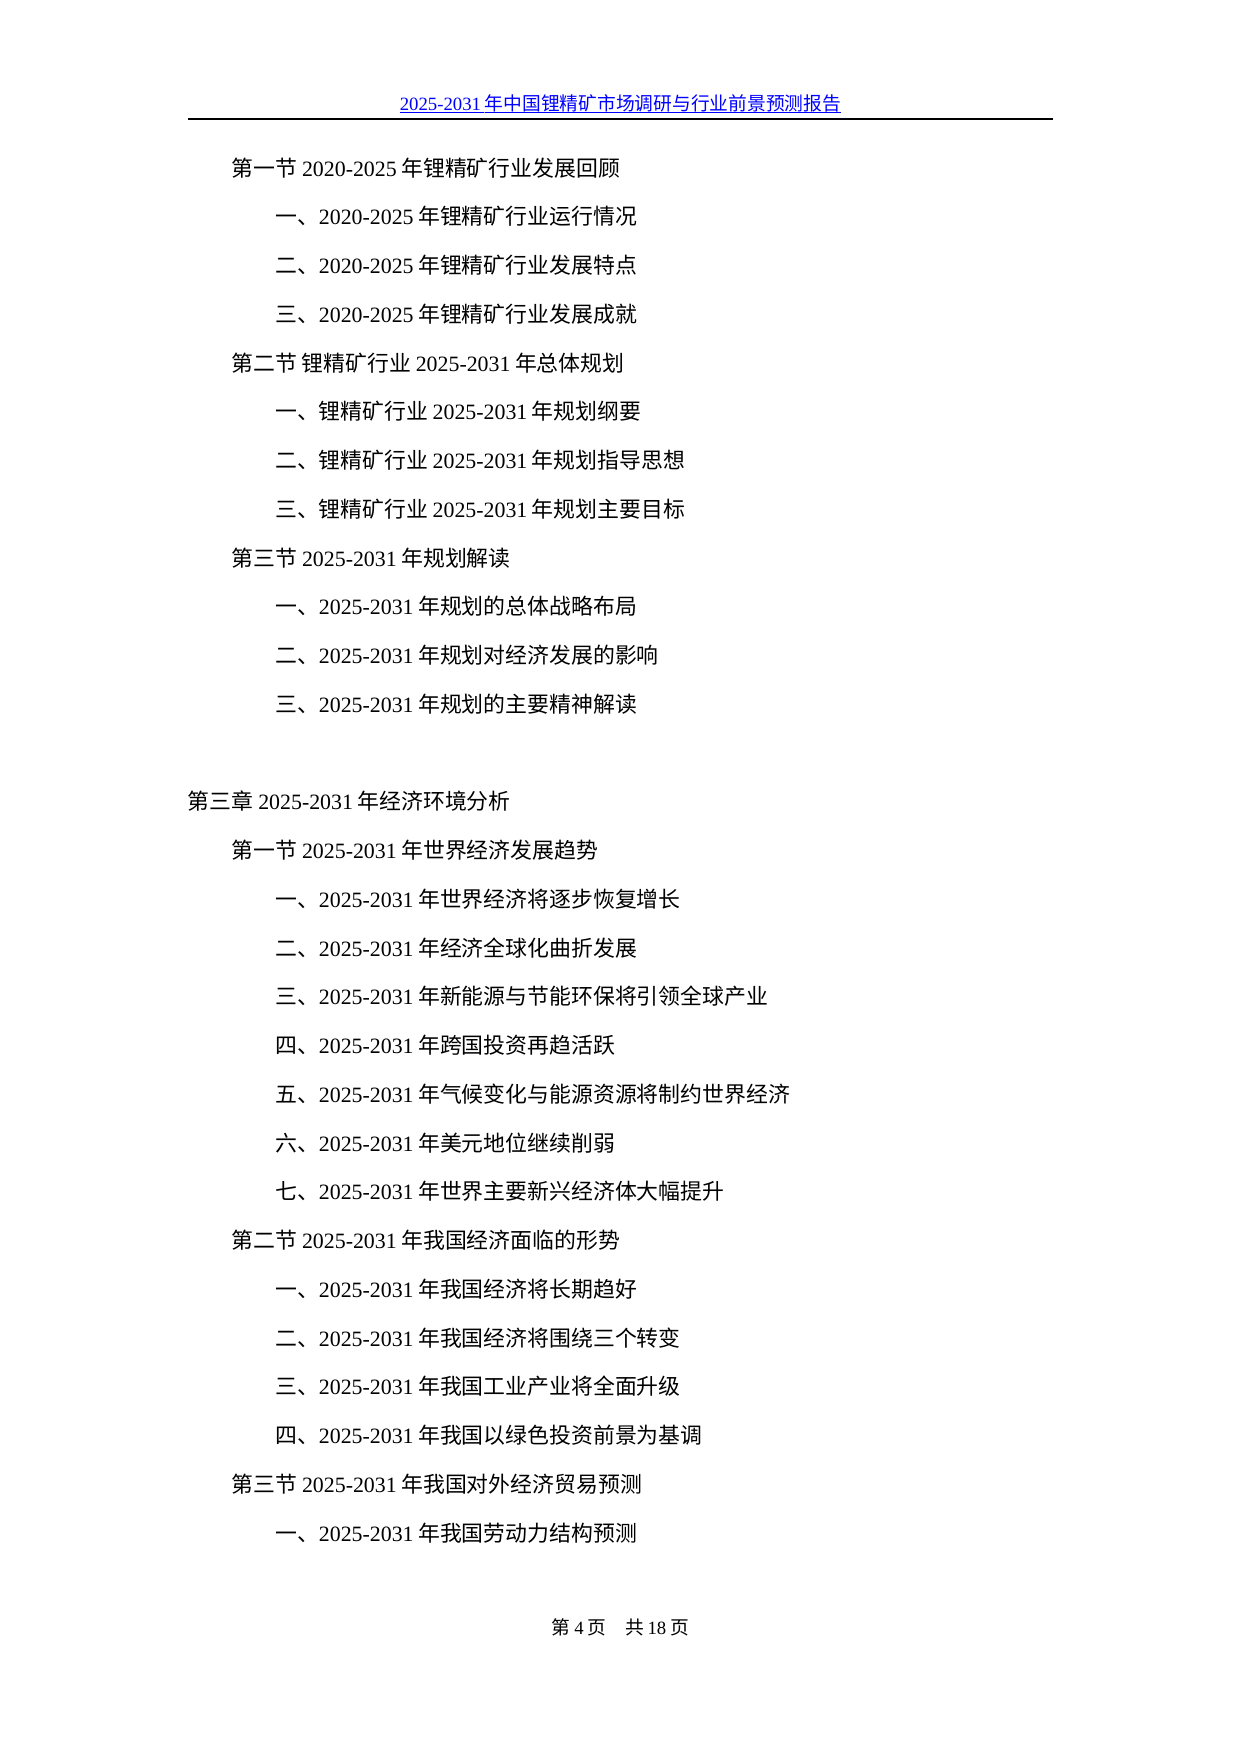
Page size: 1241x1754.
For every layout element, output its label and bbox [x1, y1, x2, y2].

text [187, 150, 1053, 1548]
